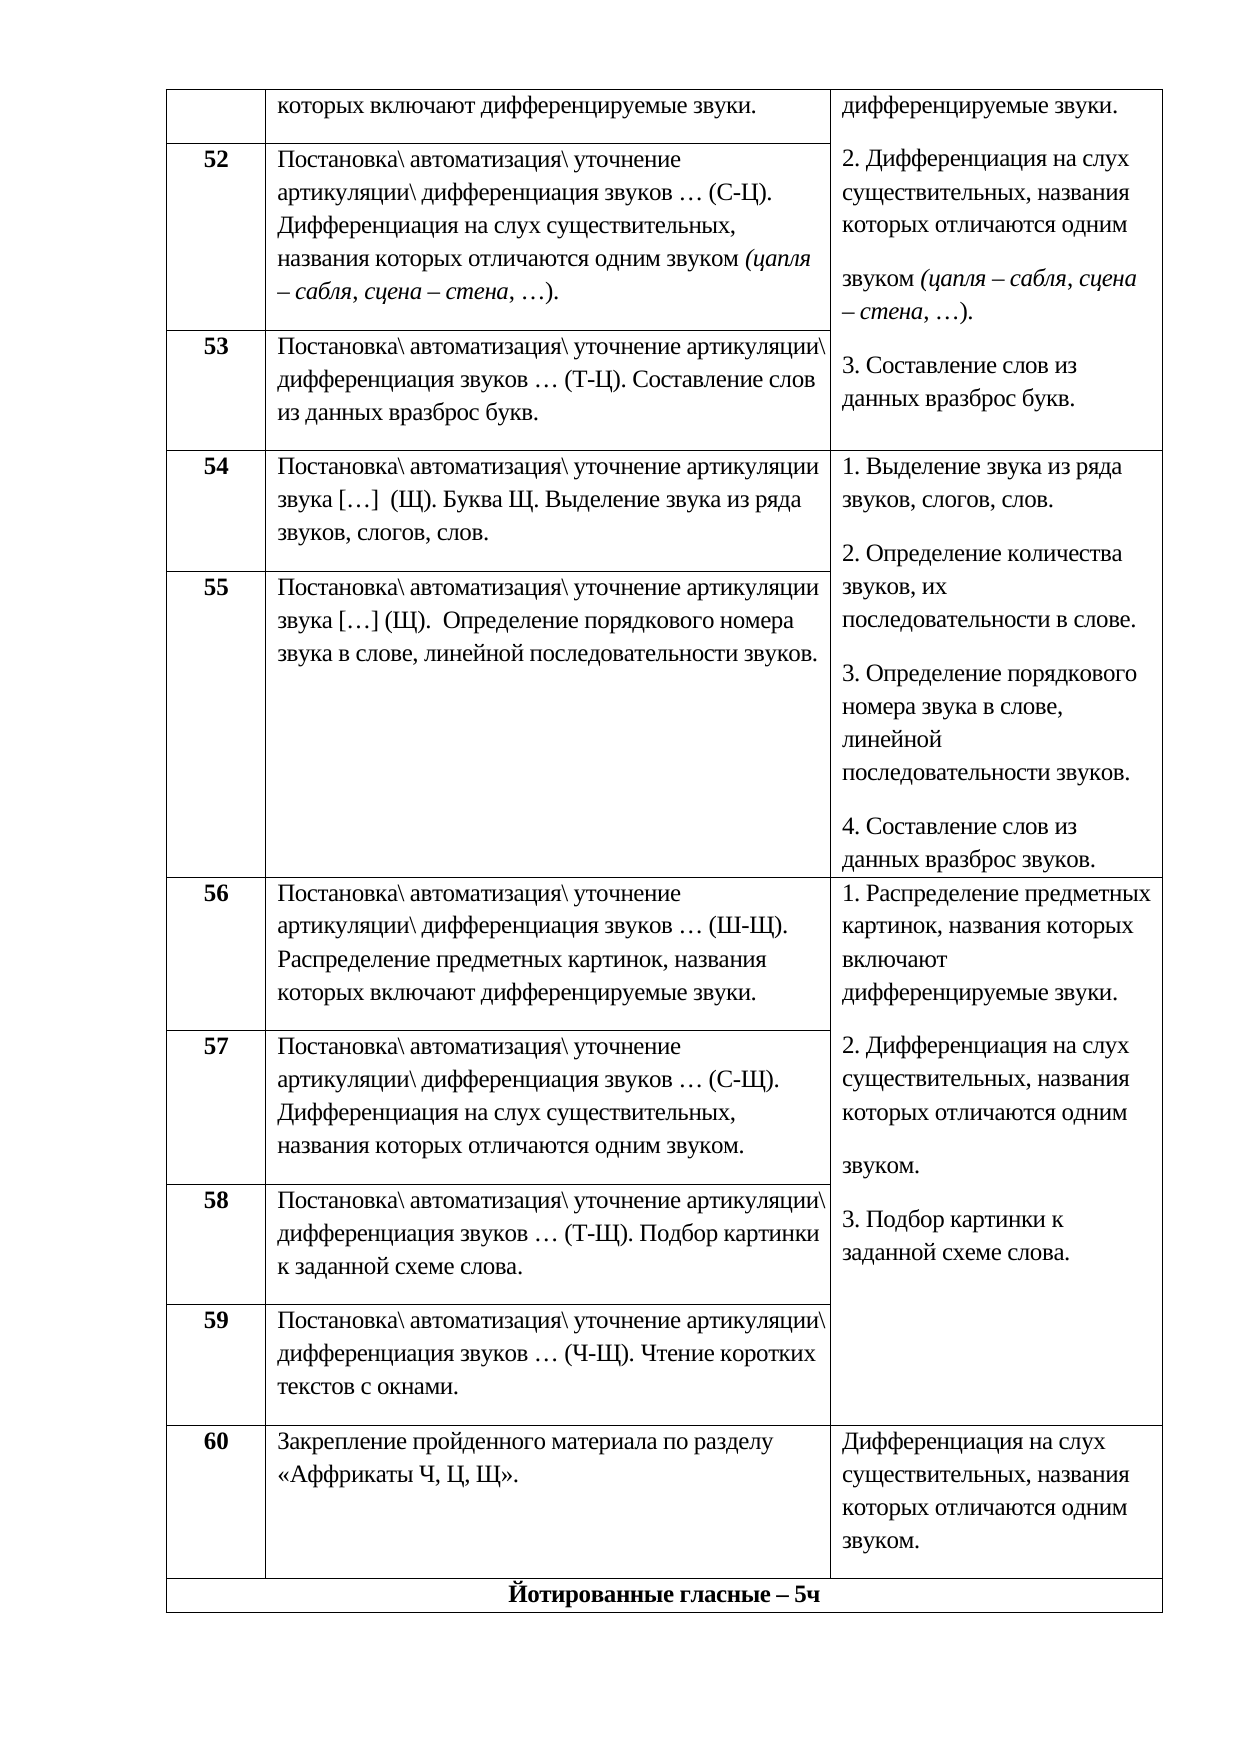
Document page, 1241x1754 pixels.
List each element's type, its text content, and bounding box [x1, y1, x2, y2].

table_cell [831, 90, 1162, 450]
table_cell Постановка\ автоматизация\ уточнение артикуляции\ дифференциация звуков … (Т-Ц). Составление слов из данных вразброс букв. [266, 331, 830, 450]
table_cell 1. Выделение звука из ряда звуков, слогов, слов. 2. Определение количества звуков, их последовательности в слове. 3. Определение порядкового номера звука в слове, линейной последовательности звуков. 4. Составление слов из данных вразброс звуков. [831, 451, 1162, 877]
table_cell Постановка\ автоматизация\ уточнение артикуляции\ дифференциация звуков … (Т-Щ). Подбор картинки к заданной схеме слова. [266, 1185, 830, 1304]
table_cell 54 [167, 451, 265, 571]
table_cell Йотированные гласные – 5ч [167, 1579, 1162, 1612]
table_cell 55 [167, 572, 265, 877]
table_cell 57 [167, 1031, 265, 1184]
table_cell 59 [167, 1305, 265, 1425]
table_cell 53 [167, 331, 265, 450]
table_cell 58 [167, 1185, 265, 1304]
table_cell Закрепление пройденного материала по разделу «Аффрикаты Ч, Ц, Щ». [266, 1426, 830, 1578]
table_cell 56 [167, 878, 265, 1030]
table_cell Постановка\ автоматизация\ уточнение артикуляции\ дифференциация звуков … (Ч-Щ). Чтение коротких текстов с окнами. [266, 1305, 830, 1425]
table_cell Дифференциация на слух существительных, названия которых отличаются одним звуком. [831, 1426, 1162, 1578]
table_cell Постановка\ автоматизация\ уточнение артикуляции\ дифференциация звуков … (С-Ц). Дифференциация на слух существительных, названия которых отличаются одним звуком (цапля – сабля, сцена – стена, …). [266, 144, 830, 330]
table_cell Постановка\ автоматизация\ уточнение артикуляции звука […] (Щ). Определение порядкового номера звука в слове, линейной последовательности звуков. [266, 572, 830, 877]
table_cell 1. Распределение предметных картинок, названия которых включают дифференцируемые звуки. 2. Дифференциация на слух существительных, названия которых отличаются одним звуком. 3. Подбор картинки к заданной схеме слова. [831, 878, 1162, 1425]
table_cell 60 [167, 1426, 265, 1578]
table_cell Постановка\ автоматизация\ уточнение артикуляции звука […] (Щ). Буква Щ. Выделение звука из ряда звуков, слогов, слов. [266, 451, 830, 571]
table_cell Постановка\ автоматизация\ уточнение артикуляции\ дифференциация звуков … (Ш-Щ). Распределение предметных картинок, названия которых включают дифференцируемые звуки. [266, 878, 830, 1030]
table_cell Постановка\ автоматизация\ уточнение артикуляции\ дифференциация звуков … (С-Щ). Дифференциация на слух существительных, названия которых отличаются одним звуком. [266, 1031, 830, 1184]
table_cell 52 [167, 144, 265, 330]
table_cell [266, 90, 830, 143]
table_cell 51 [167, 90, 265, 143]
